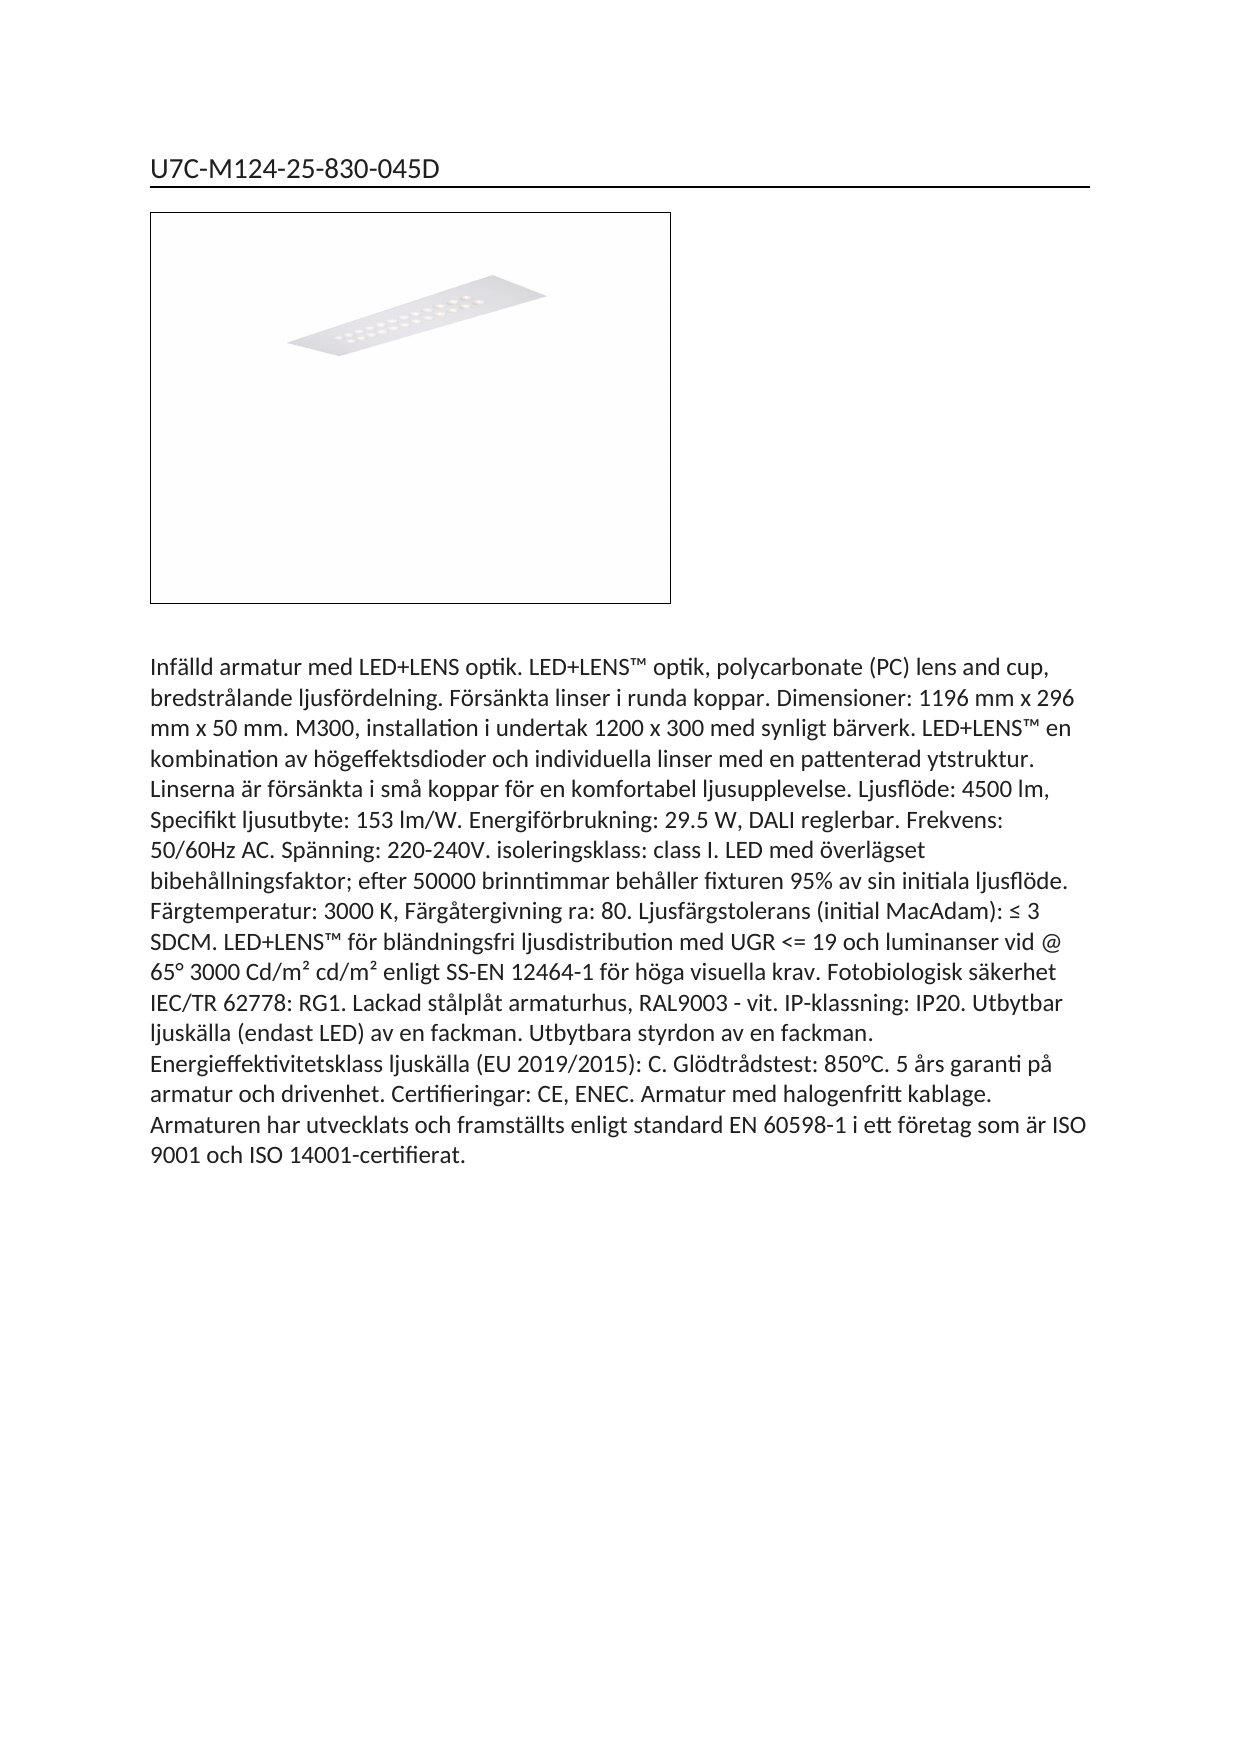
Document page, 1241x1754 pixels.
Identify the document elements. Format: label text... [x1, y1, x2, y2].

picture [151, 213, 670, 603]
text U7C-M124-25-830-045D [150, 150, 1090, 186]
text Infälld armatur med LED+LENS optik. LED+LENS™ optik, polycarbonate (PC) lens and cup, bredstrålande ljusfördelning. Försänkta linser i runda koppar. Dimensioner: 1196 mm x 296 mm x 50 mm. M300, installation i undertak 1200 x 300 med synligt bärverk. LED+LENS™ en kombination av högeffektsdioder och individuella linser med en pattenterad ytstruktur. Linserna är försänkta i små koppar för en komfortabel ljusupplevelse. Ljusflöde: 4500 lm, Specifikt ljusutbyte: 153 lm/W. Energiförbrukning: 29.5 W, DALI reglerbar. Frekvens: 50/60Hz AC. Spänning: 220-240V. isoleringsklass: class I. LED med överlägset bibehållningsfaktor; efter 50000 brinntimmar behåller fixturen 95% av sin initiala ljusflöde. Färgtemperatur: 3000 K, Färgåtergivning ra: 80. Ljusfärgstolerans (initial MacAdam): ≤ 3 SDCM. LED+LENS™ för bländningsfri ljusdistribution med UGR <= 19 och luminanser vid @ 65° 3000 Cd/m² cd/m² enligt SS-EN 12464-1 för höga visuella krav. Fotobiologisk säkerhet IEC/TR 62778: RG1. Lackad stålplåt armaturhus, RAL9003 - vit. IP-klassning: IP20. Utbytbar ljuskälla (endast LED) av en fackman. Utbytbara styrdon av en fackman. Energieffektivitetsklass ljuskälla (EU 2019/2015): C. Glödtrådstest: 850°C. 5 års garanti på armatur och drivenhet. Certifieringar: CE, ENEC. Armatur med halogenfritt kablage. Armaturen har utvecklats och framställts enligt standard EN 60598-1 i ett företag som är ISO 9001 och ISO 14001-certifierat. [150, 651, 1090, 1170]
